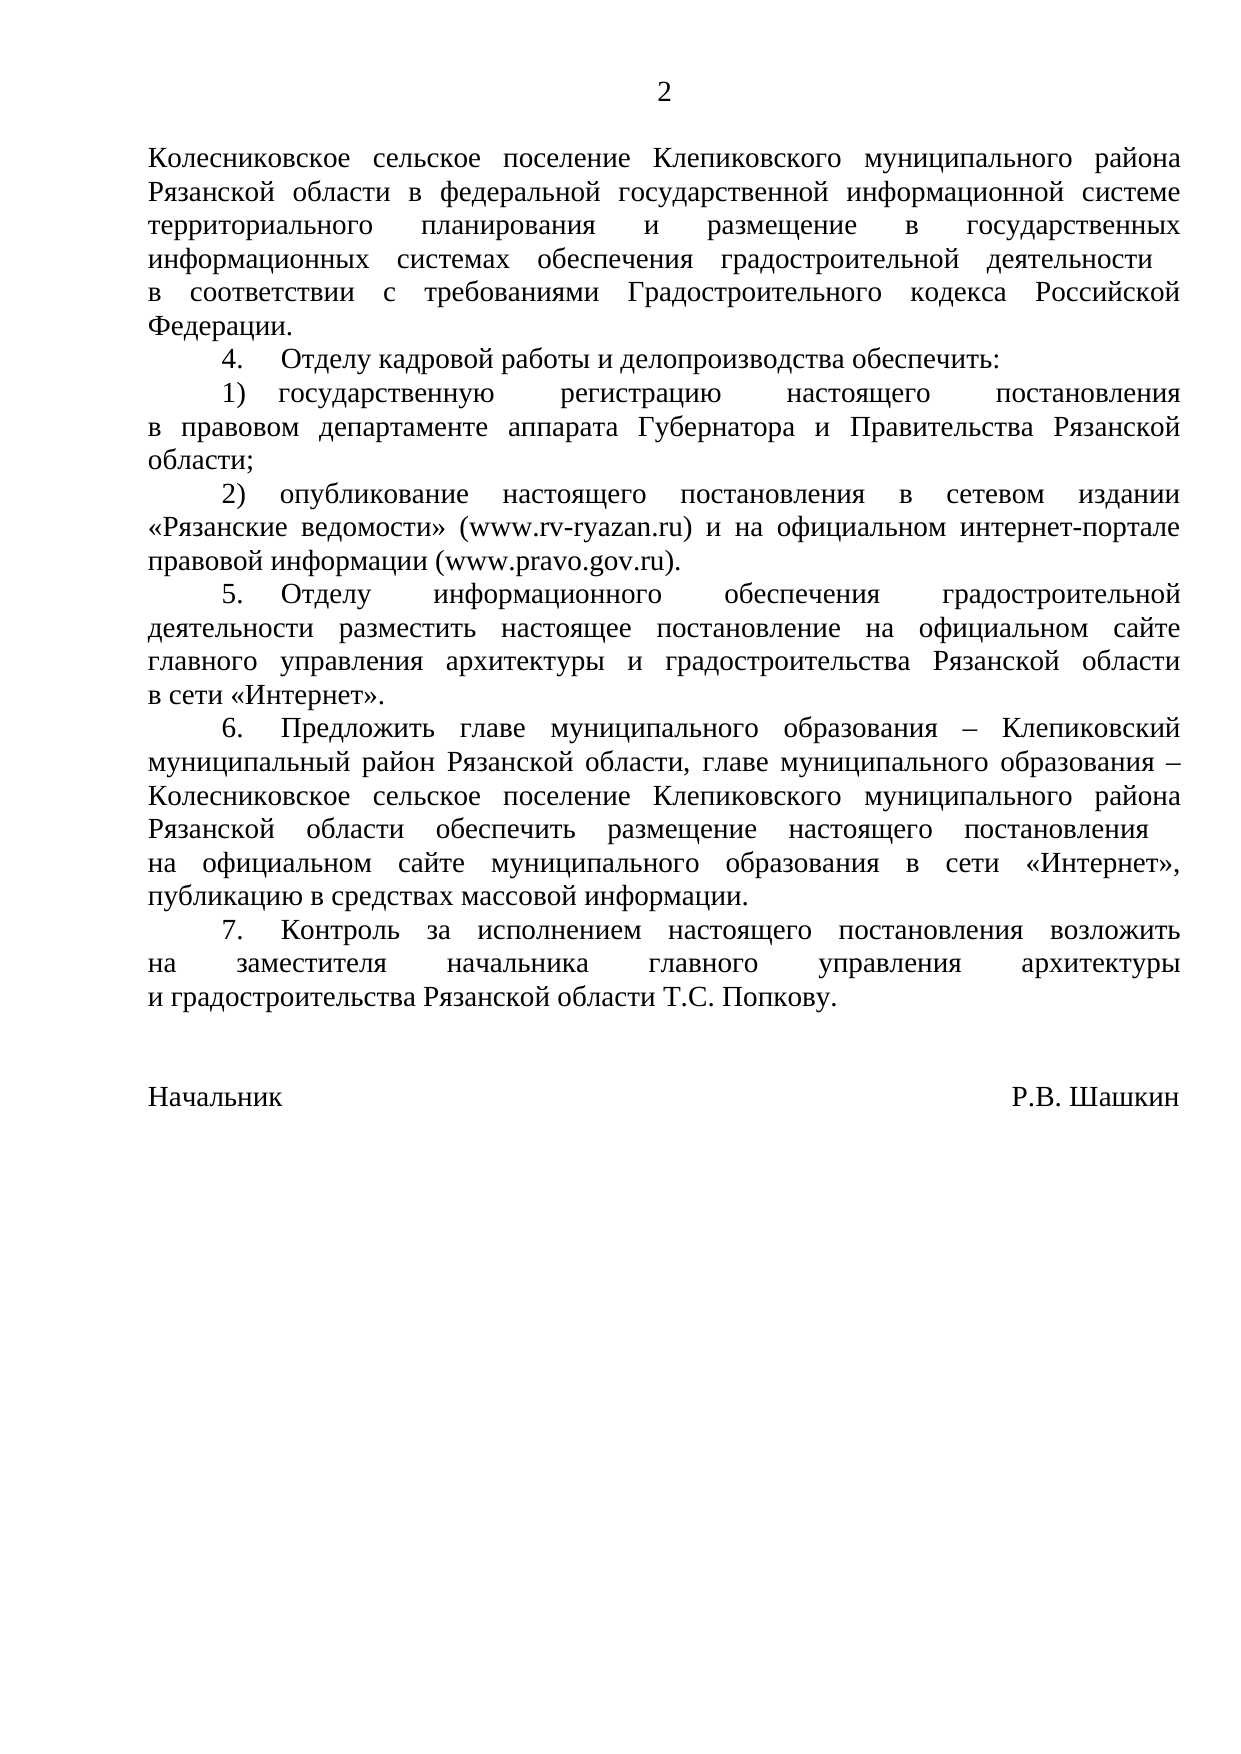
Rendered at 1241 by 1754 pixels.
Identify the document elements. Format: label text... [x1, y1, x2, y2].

list Контроль за исполнением настоящего постановления возложить на заместителя начальника главного управления архитектуры и градостроительства Рязанской области Т.С. Попкову. [148, 912, 1181, 1012]
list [148, 140, 1181, 342]
text Начальник Р.В. Шашкин [148, 1079, 1181, 1113]
text 2) опубликование настоящего постановления в сетевом издании «Рязанские ведомости» (www.rv-ryazan.ru) и на официальном интернет-портале правовой информации (www.pravo.gov.ru). [148, 476, 1181, 576]
text 1) государственную регистрацию настоящего постановления в правовом департаменте аппарата Губернатора и Правительства Рязанской области; [148, 375, 1181, 476]
list Предложить главе муниципального образования – Клепиковский муниципальный район Рязанской области, главе муниципального образования – Колесниковское сельское поселение Клепиковского муниципального района Рязанской области обеспечить размещение настоящего постановления на официальном сайте муниципального образования в сети «Интернет», публикацию в средствах массовой информации. [148, 711, 1181, 912]
list Отделу кадровой работы и делопроизводства обеспечить: [148, 342, 1181, 375]
list Отделу информационного обеспечения градостроительной деятельности разместить настоящее постановление на официальном сайте главного управления архитектуры и градостроительства Рязанской области в сети «Интернет». [148, 576, 1181, 711]
